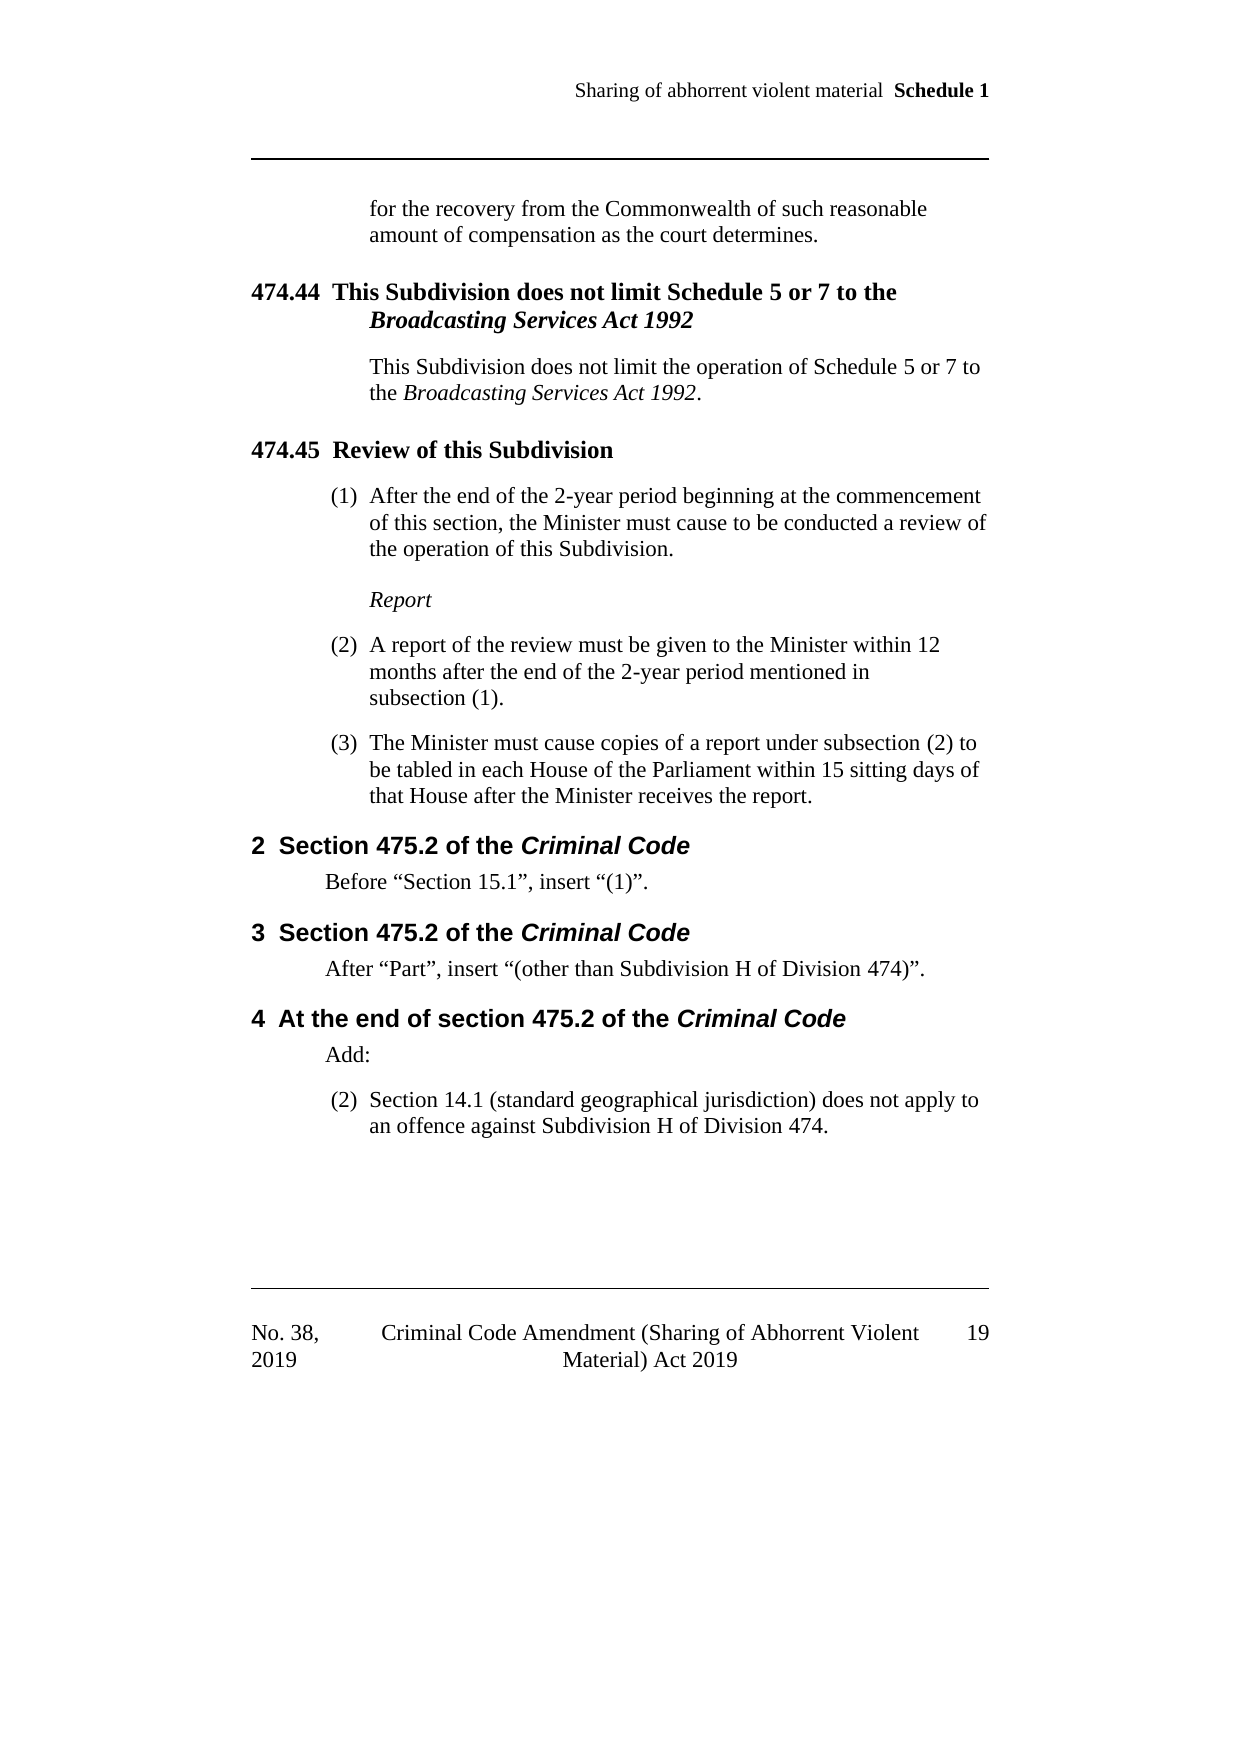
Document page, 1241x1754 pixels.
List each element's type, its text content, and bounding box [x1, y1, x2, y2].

text (1) After the end of the 2-year period beginning at the commencement of this section, the Minister must cause to be conducted a review of the operation of this Subdivision. [251, 482, 989, 561]
text Report [369, 586, 989, 613]
text (2) A report of the review must be given to the Minister within 12 months after the end of the 2-year period mentioned in subsection (1). [251, 632, 989, 711]
text 3 Section 475.2 of the Criminal Code [251, 918, 989, 946]
text 474.45 Review of this Subdivision [251, 435, 989, 464]
text This Subdivision does not limit the operation of Schedule 5 or 7 to the Broadcasting Services Act 1992. [251, 353, 989, 406]
text (3) The Minister must cause copies of a report under subsection (2) to be tabled in each House of the Parliament within 15 sitting days of that House after the Minister receives the report. [251, 729, 989, 808]
text 2 Section 475.2 of the Criminal Code [251, 831, 989, 860]
text 4 At the end of section 475.2 of the Criminal Code [251, 1004, 989, 1033]
text (2) Section 14.1 (standard geographical jurisdiction) does not apply to an offence against Subdivision H of Division 474. [251, 1086, 989, 1139]
text for the recovery from the Commonwealth of such reasonable amount of compensation as the court determines. [369, 195, 989, 248]
text After “Part”, insert “(other than Subdivision H of Division 474)”. [325, 955, 989, 981]
text Add: [325, 1041, 989, 1067]
text Before “Section 15.1”, insert “(1)”. [325, 868, 989, 895]
text 474.44 This Subdivision does not limit Schedule 5 or 7 to the Broadcasting Services Act 1992 [251, 277, 989, 334]
